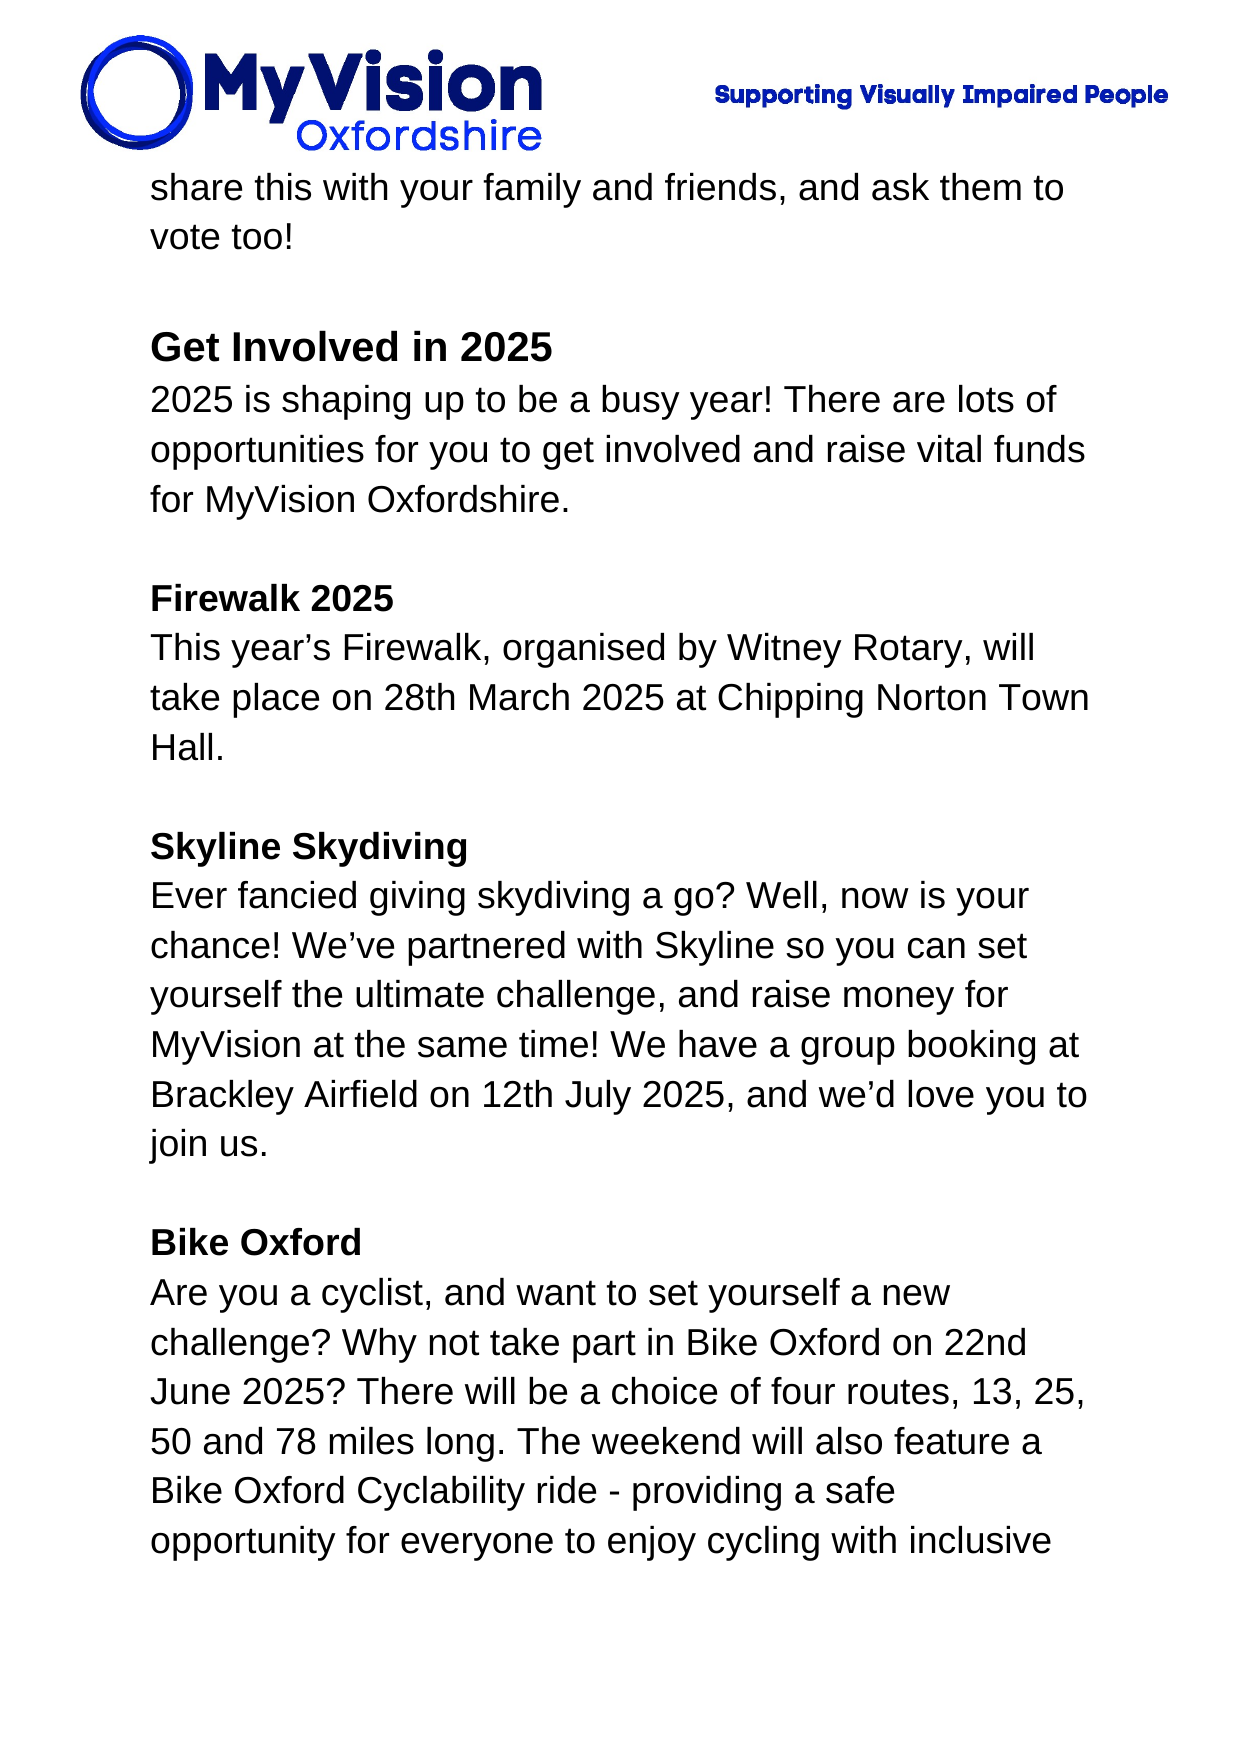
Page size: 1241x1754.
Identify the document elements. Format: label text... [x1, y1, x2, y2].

text This year’s Firewalk, organised by Witney Rotary, will take place on 28th March 2025 at Chipping Norton Town Hall. [150, 626, 1090, 768]
text Bike Oxford [150, 1221, 1090, 1264]
text Firewalk 2025 [150, 576, 1090, 619]
picture [80, 35, 1171, 159]
text Get Involved in 2025 [150, 323, 1090, 371]
text 2025 is shaping up to be a busy year! There are lots of opportunities for you to get involved and raise vital funds for MyVision Oxfordshire. [150, 378, 1090, 520]
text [150, 1270, 1090, 1561]
text Ever fancied giving skydiving a go? Well, now is your chance! We’ve partnered with Skyline so you can set yourself the ultimate challenge, and raise money for MyVision at the same time! We have a group booking at Brackley Airfield on 12th July 2025, and we’d love you to join us. [150, 873, 1090, 1164]
text Skyline Skydiving [150, 824, 1090, 867]
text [150, 150, 1090, 257]
